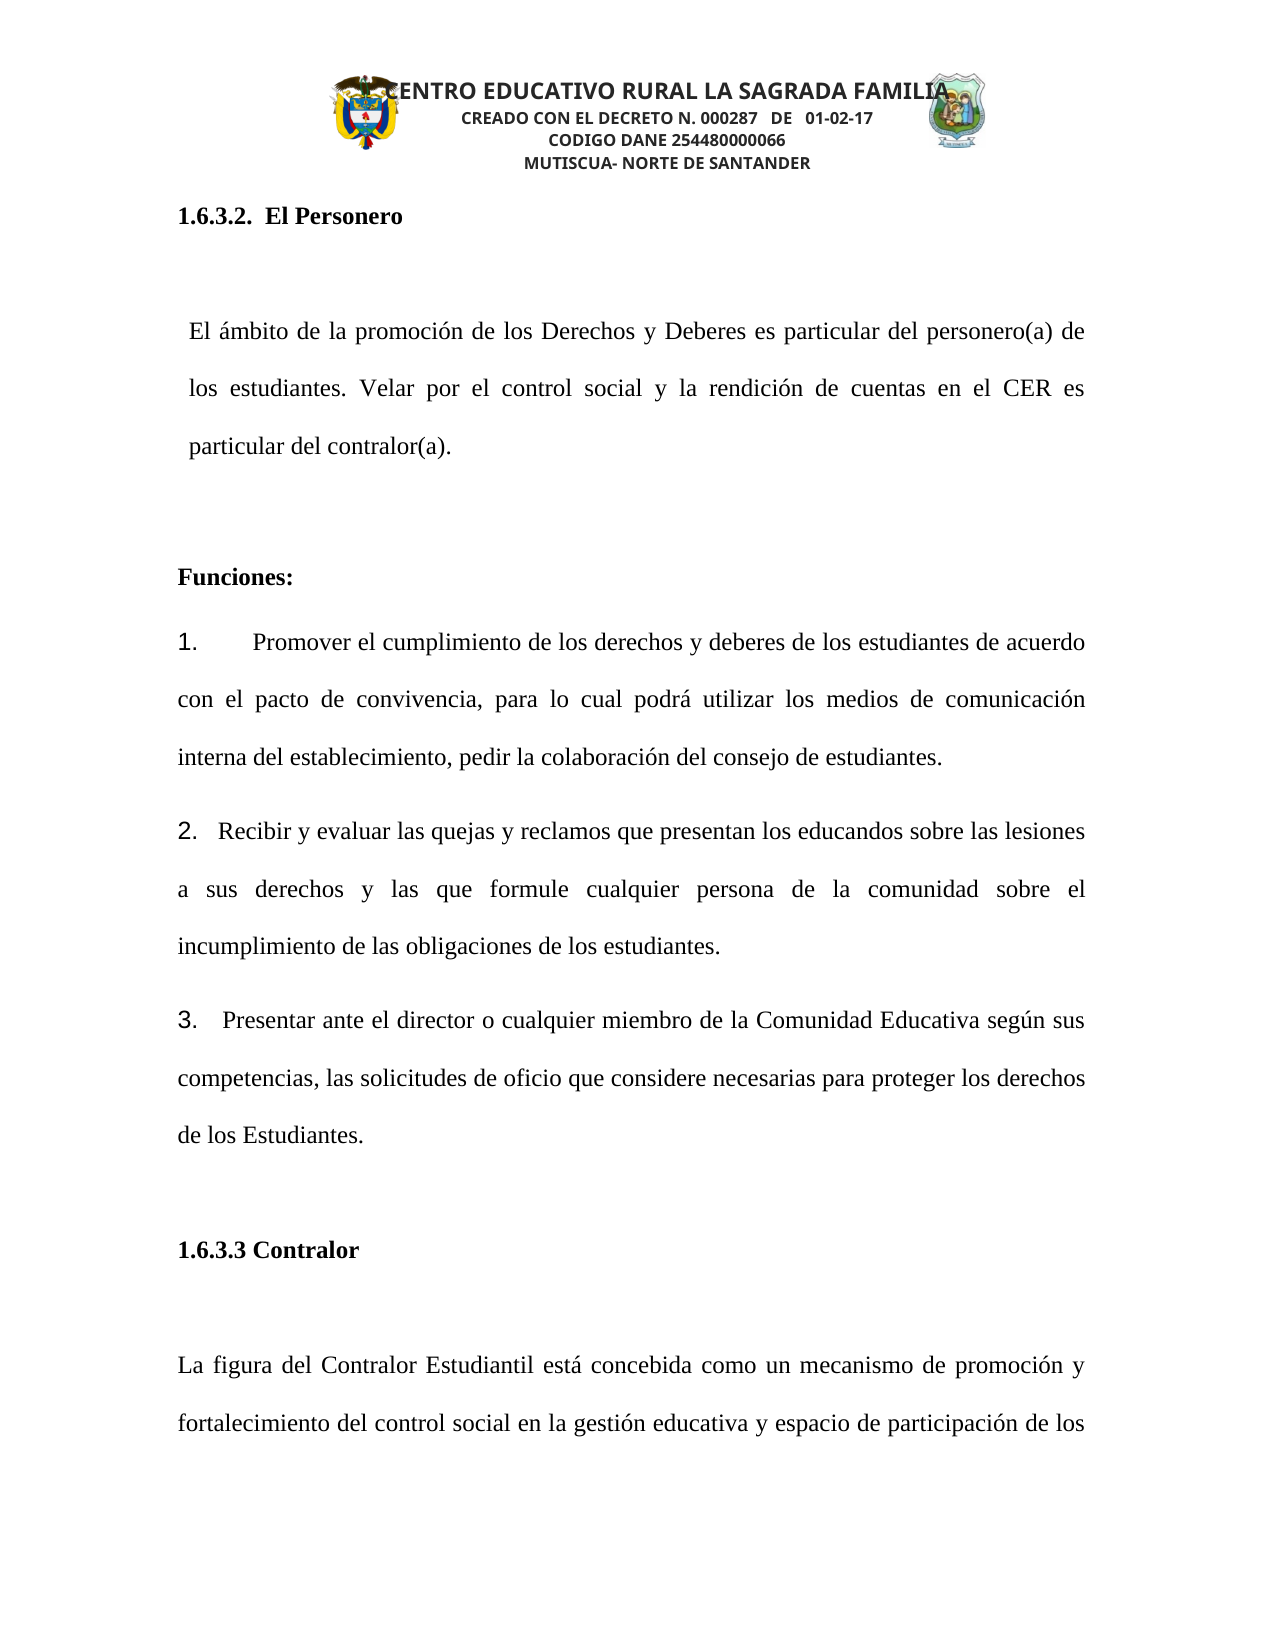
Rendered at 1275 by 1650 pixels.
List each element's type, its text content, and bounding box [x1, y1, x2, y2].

list Promover el cumplimiento de los derechos y deberes de los estudiantes de acuerdo con el pacto de convivencia, para lo cual podrá utilizar los medios de comunicación interna del establecimiento, pedir la colaboración del consejo de estudiantes. [177, 627, 1087, 771]
list Recibir y evaluar las quejas y reclamos que presentan los educandos sobre las lesiones a sus derechos y las que formule cualquier persona de la comunidad sobre el incumplimiento de las obligaciones de los estudiantes. [177, 816, 1087, 960]
list 1.6.3.3 Contralor [177, 1236, 1098, 1264]
picture [928, 73, 986, 148]
picture [328, 74, 403, 150]
text Funciones: [177, 562, 1098, 591]
text El ámbito de la promoción de los Derechos y Deberes es particular del personero(a) de los estudiantes. Velar por el control social y la rendición de cuentas en el CER es particular del contralor(a). [188, 316, 1087, 459]
list Presentar ante el director o cualquier miembro de la Comunidad Educativa según sus competencias, las solicitudes de oficio que considere necesarias para proteger los derechos de los Estudiantes. [177, 1005, 1087, 1149]
subtitle 1.6.3.2. El Personero [177, 201, 1042, 229]
